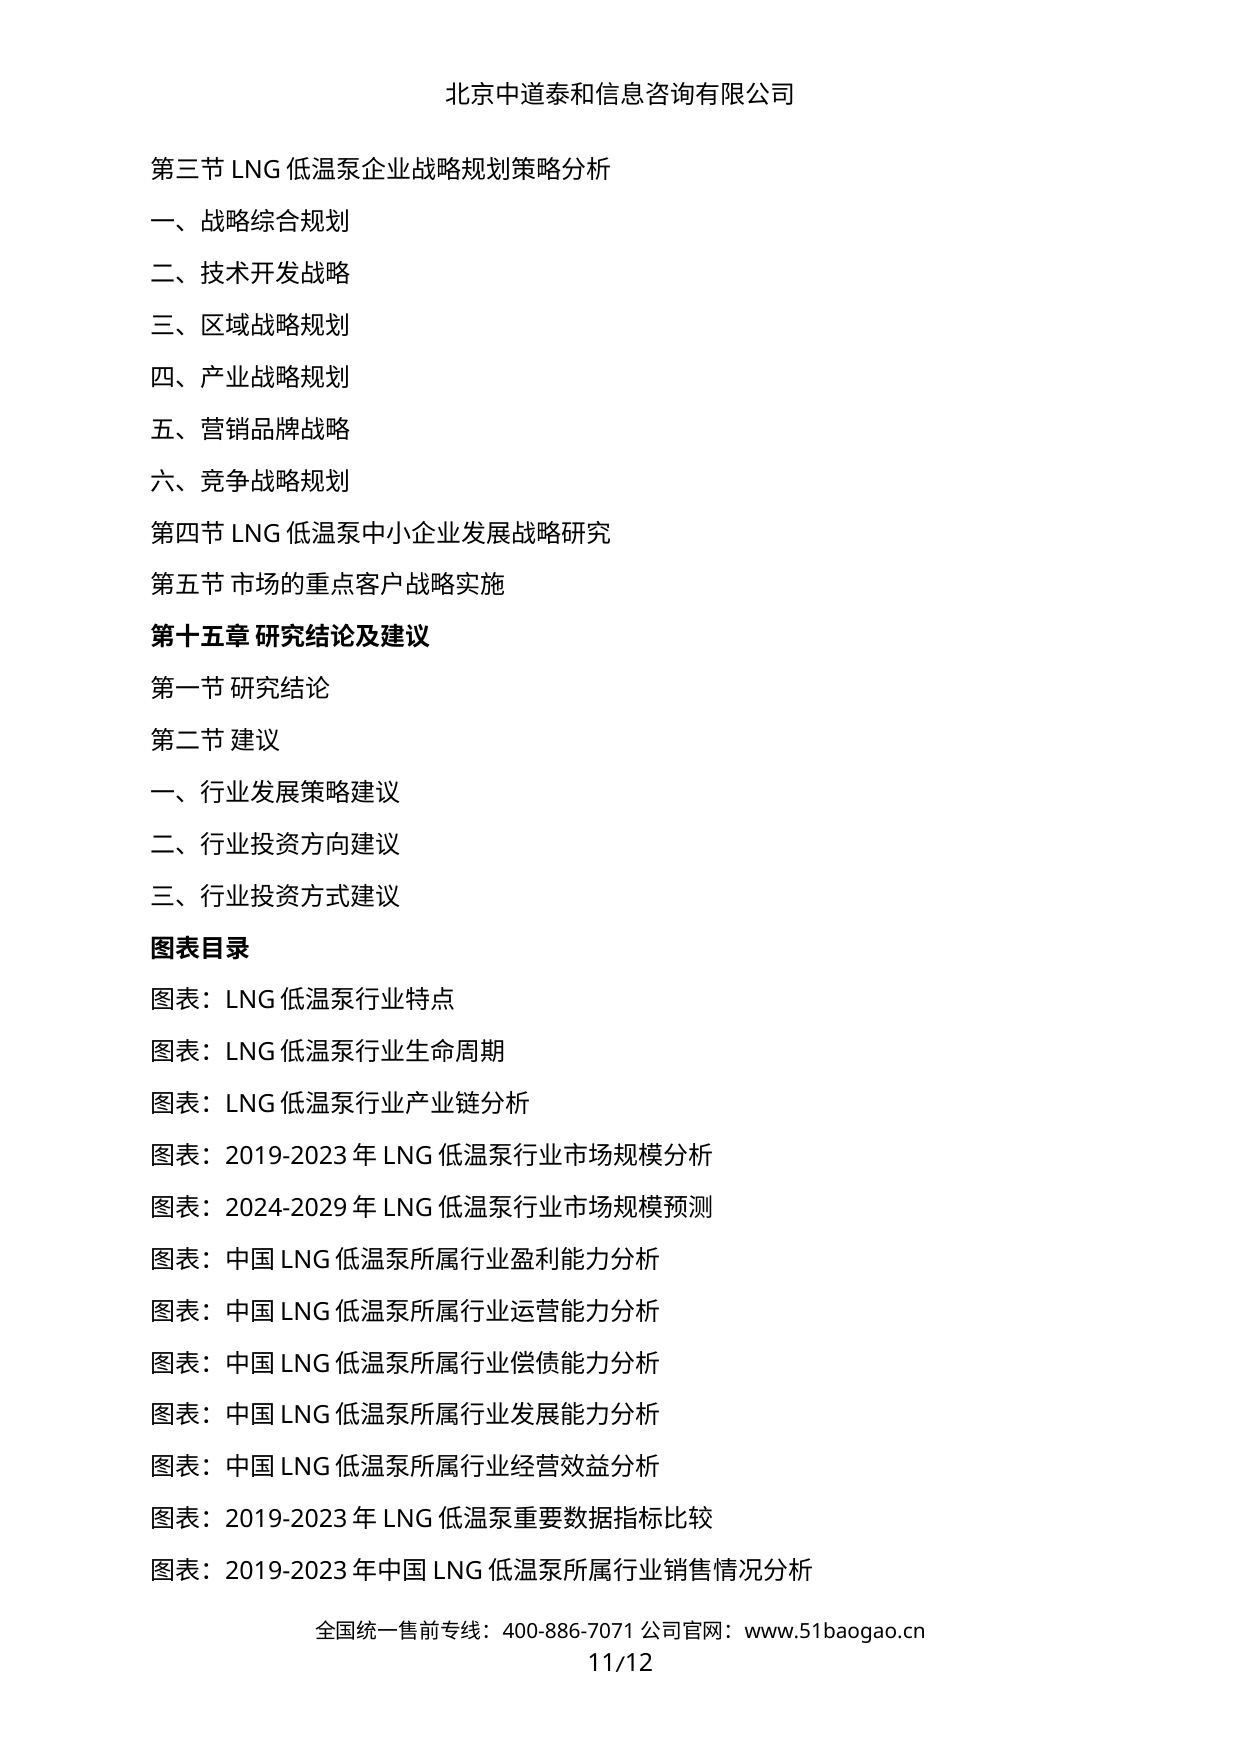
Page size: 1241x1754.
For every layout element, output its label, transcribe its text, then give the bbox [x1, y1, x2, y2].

text 图表：LNG低温泵行业特点 [150, 980, 1090, 1016]
text 二、行业投资方向建议 [150, 824, 1090, 861]
text 一、行业发展策略建议 [150, 772, 1090, 809]
text 图表：LNG低温泵行业产业链分析 [150, 1084, 1090, 1120]
text 第五节 市场的重点客户战略实施 [150, 565, 1090, 601]
text 三、区域战略规划 [150, 306, 1090, 342]
text 图表：中国LNG低温泵所属行业经营效益分析 [150, 1447, 1090, 1483]
text 图表：2024-2029年LNG低温泵行业市场规模预测 [150, 1187, 1090, 1224]
text 第十五章 研究结论及建议 [150, 617, 1090, 653]
text 图表：2019-2023年中国LNG低温泵所属行业销售情况分析 [150, 1551, 1090, 1587]
text 六、竞争战略规划 [150, 461, 1090, 497]
text 五、营销品牌战略 [150, 409, 1090, 446]
text 四、产业战略规划 [150, 357, 1090, 394]
text 图表：中国LNG低温泵所属行业盈利能力分析 [150, 1239, 1090, 1276]
text 图表：2019-2023年LNG低温泵重要数据指标比较 [150, 1499, 1090, 1535]
text 一、战略综合规划 [150, 202, 1090, 238]
text 第三节 LNG低温泵企业战略规划策略分析 [150, 150, 1090, 186]
text 第一节 研究结论 [150, 669, 1090, 705]
text 图表：LNG低温泵行业生命周期 [150, 1032, 1090, 1068]
text 图表：中国LNG低温泵所属行业发展能力分析 [150, 1395, 1090, 1431]
text 图表：2019-2023年LNG低温泵行业市场规模分析 [150, 1136, 1090, 1172]
text 图表：中国LNG低温泵所属行业运营能力分析 [150, 1291, 1090, 1327]
text 第四节 LNG低温泵中小企业发展战略研究 [150, 513, 1090, 549]
text 图表目录 [150, 928, 1090, 964]
text 三、行业投资方式建议 [150, 876, 1090, 912]
text 第二节 建议 [150, 721, 1090, 757]
text 图表：中国LNG低温泵所属行业偿债能力分析 [150, 1343, 1090, 1379]
text 二、技术开发战略 [150, 254, 1090, 290]
